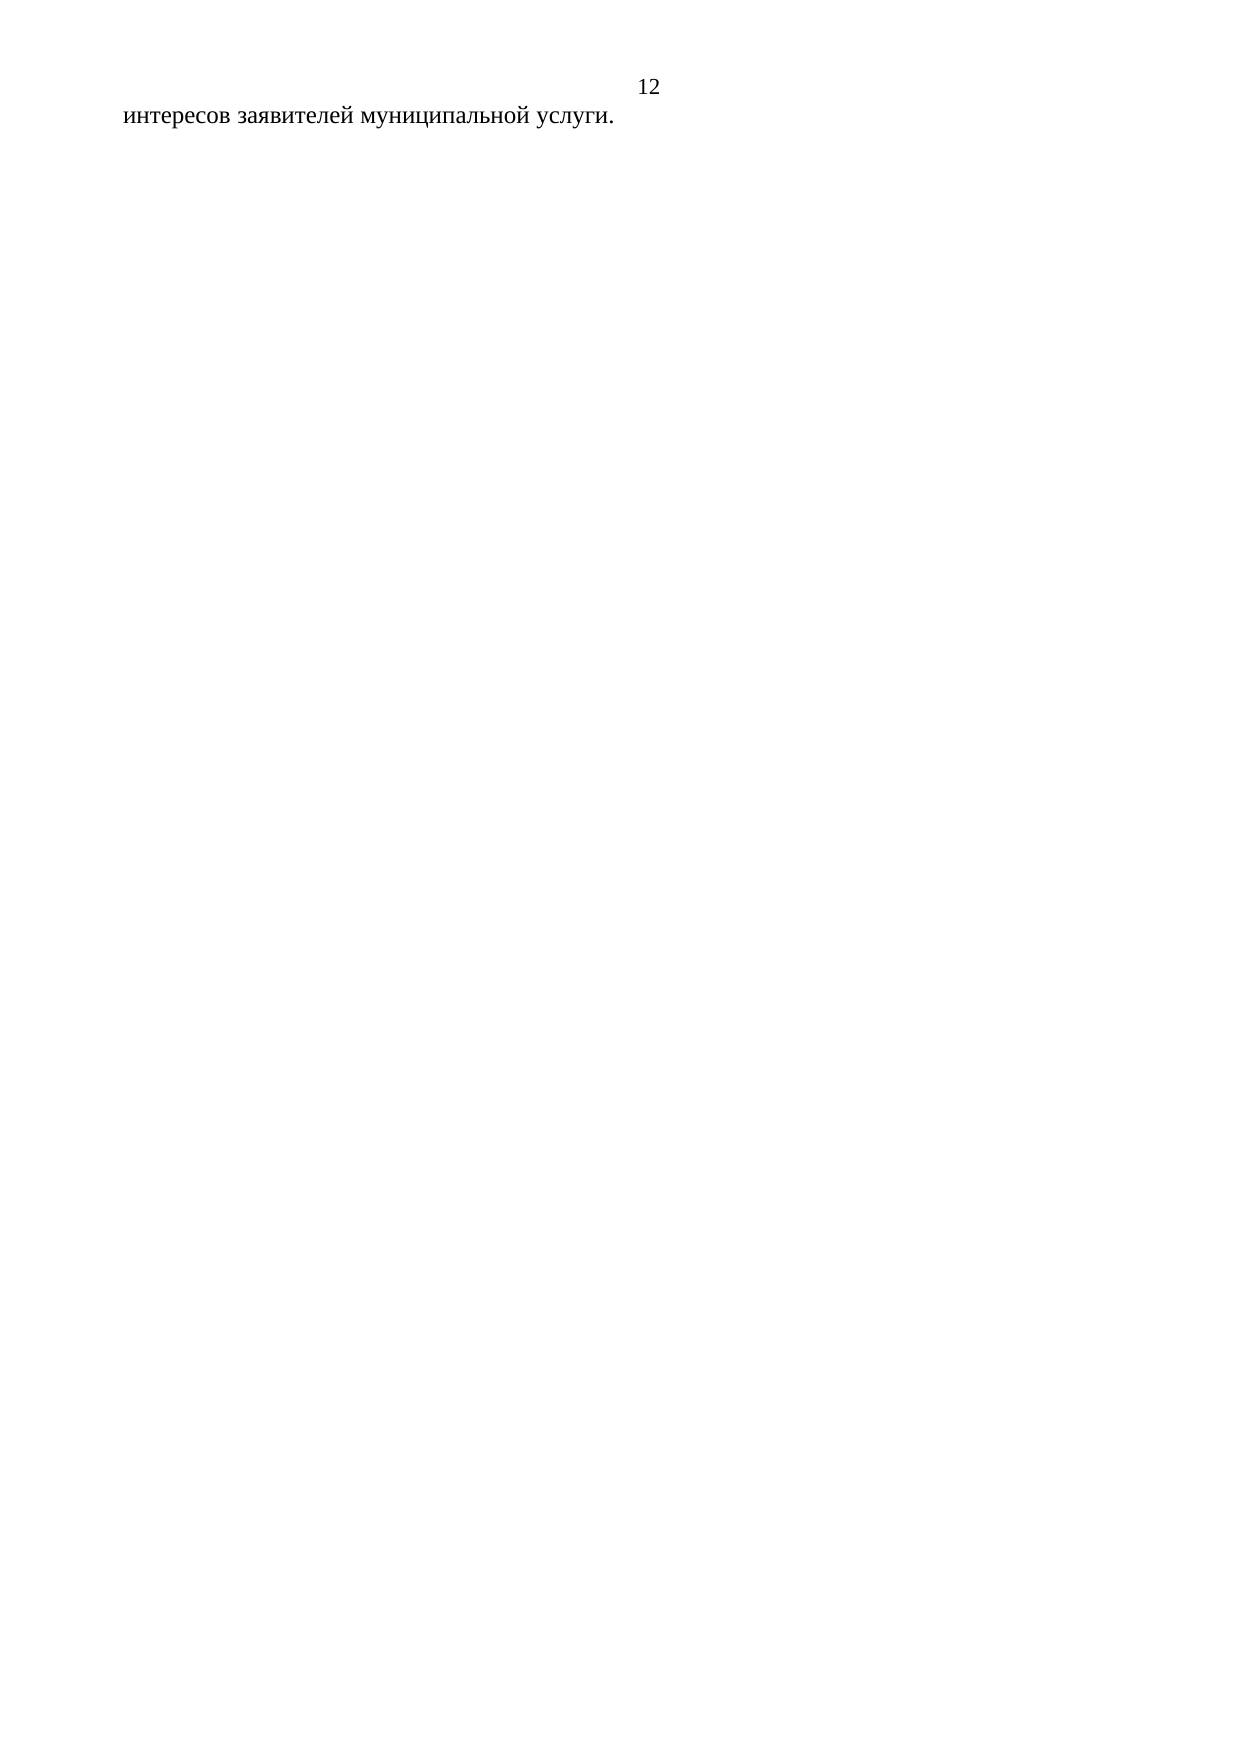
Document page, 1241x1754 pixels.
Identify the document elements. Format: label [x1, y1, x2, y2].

list [123, 100, 1171, 129]
